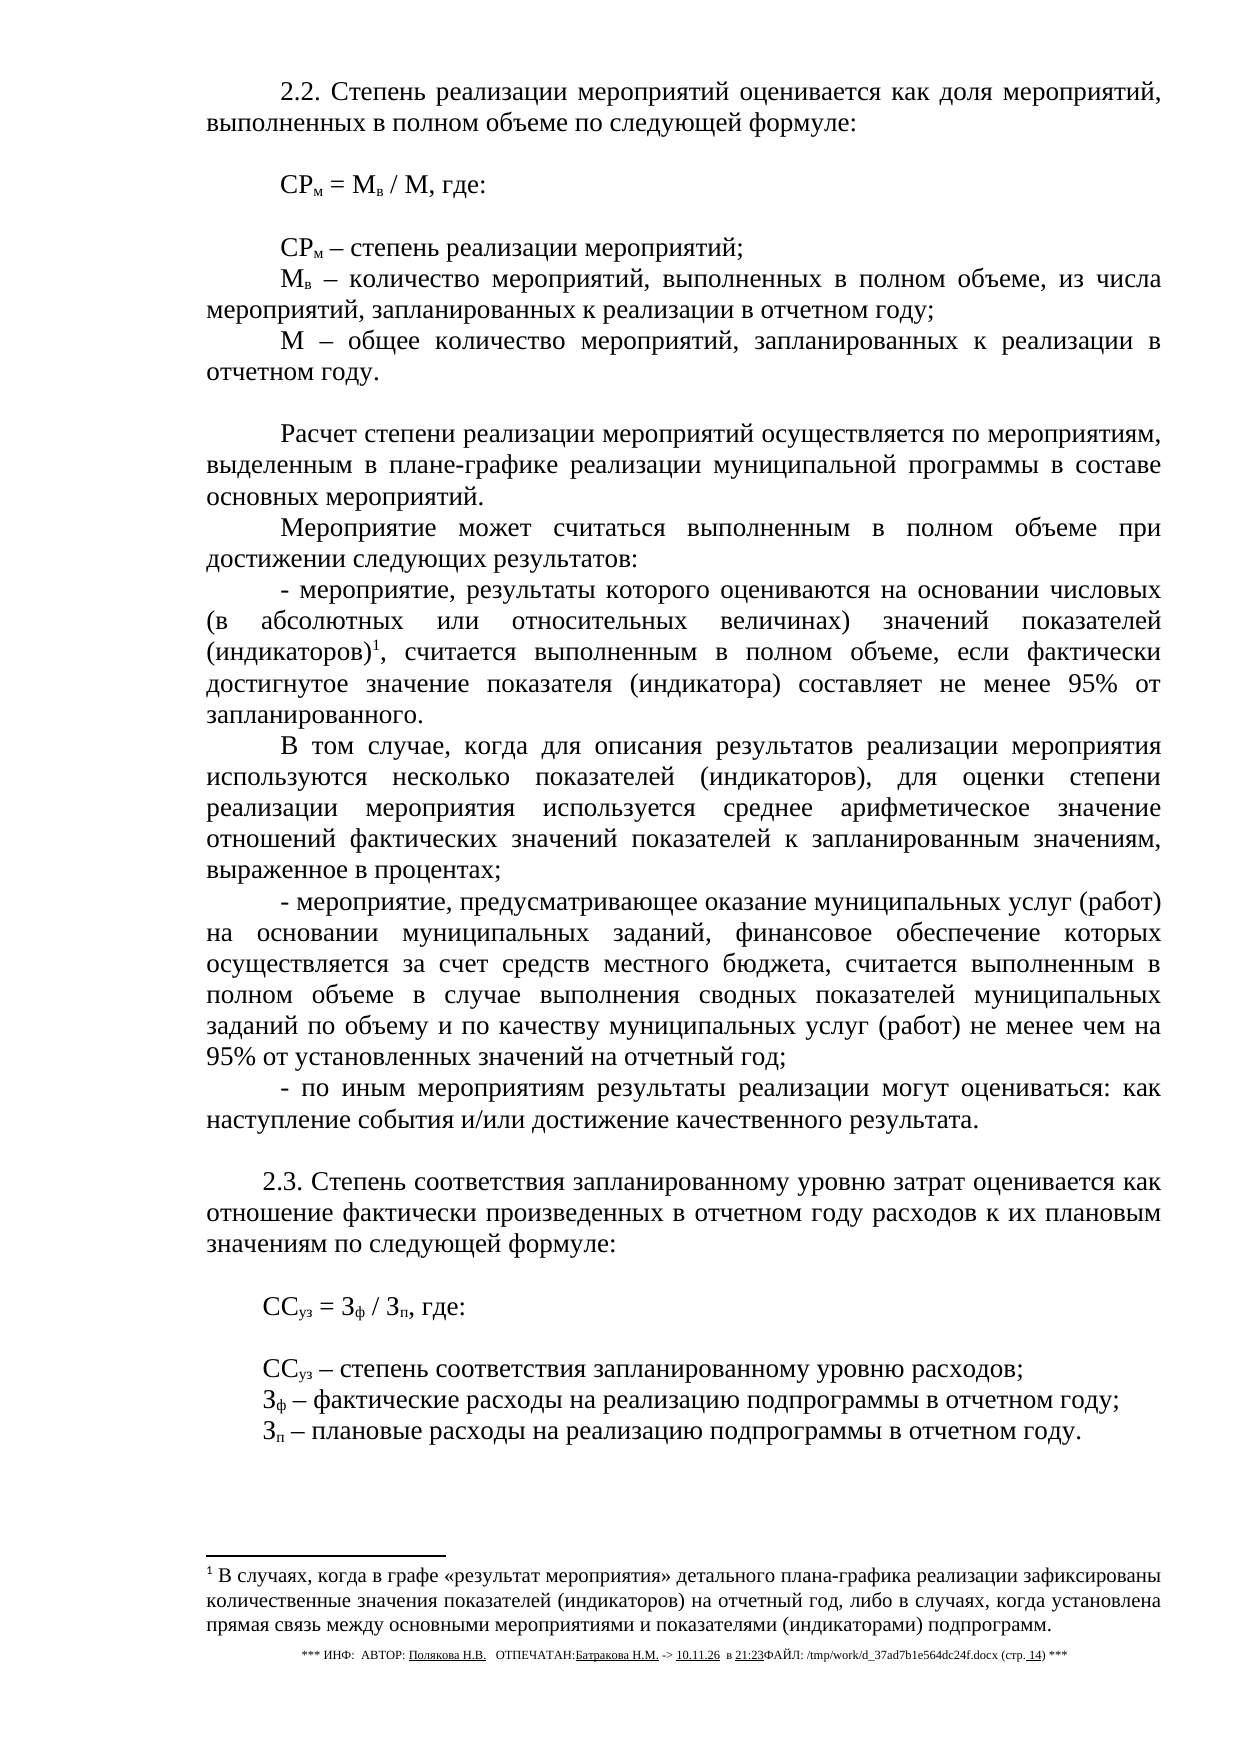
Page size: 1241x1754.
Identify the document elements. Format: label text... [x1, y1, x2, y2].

text Мероприятие может считаться выполненным в полном объеме при достижении следующих результатов: [206, 511, 1162, 573]
text СРм – степень реализации мероприятий; [206, 231, 1162, 262]
text - мероприятие, результаты которого оцениваются на основании числовых (в абсолютных или относительных величинах) значений показателей (индикаторов), считается выполненным в полном объеме, если фактически достигнутое значение показателя (индикатора) составляет не менее 95% от запланированного. [206, 573, 1162, 729]
text Зф – фактические расходы на реализацию подпрограммы в отчетном году; [206, 1383, 1162, 1414]
text СРм = Мв / М, где: [206, 168, 1162, 199]
text Зп – плановые расходы на реализацию подпрограммы в отчетном году. [206, 1414, 1162, 1445]
text ССуз = Зф / Зп, где: [206, 1289, 1162, 1321]
text - мероприятие, предусматривающее оказание муниципальных услуг (работ) на основании муниципальных заданий, финансовое обеспечение которых осуществляется за счет средств местного бюджета, считается выполненным в полном объеме в случае выполнения сводных показателей муниципальных заданий по объему и по качеству муниципальных услуг (работ) не менее чем на 95% от установленных значений на отчетный год; [206, 885, 1162, 1072]
text 2.2. Степень реализации мероприятий оценивается как доля мероприятий, выполненных в полном объеме по следующей формуле: [206, 75, 1162, 137]
text Расчет степени реализации мероприятий осуществляется по мероприятиям, выделенным в плане-графике реализации муниципальной программы в составе основных мероприятий. [206, 417, 1162, 511]
text - по иным мероприятиям результаты реализации могут оцениваться: как наступление события и/или достижение качественного результата. [206, 1072, 1162, 1134]
text ССуз – степень соответствия запланированному уровню расходов; [206, 1352, 1162, 1383]
text В том случае, когда для описания результатов реализации мероприятия используются несколько показателей (индикаторов), для оценки степени реализации мероприятия используется среднее арифметическое значение отношений фактических значений показателей к запланированным значениям, выраженное в процентах; [206, 729, 1162, 885]
text Мв – количество мероприятий, выполненных в полном объеме, из числа мероприятий, запланированных к реализации в отчетном году; [206, 262, 1162, 324]
text 2.3. Степень соответствия запланированному уровню затрат оценивается как отношение фактически произведенных в отчетном году расходов к их плановым значениям по следующей формуле: [206, 1165, 1162, 1258]
text М – общее количество мероприятий, запланированных к реализации в отчетном году. [206, 324, 1162, 386]
